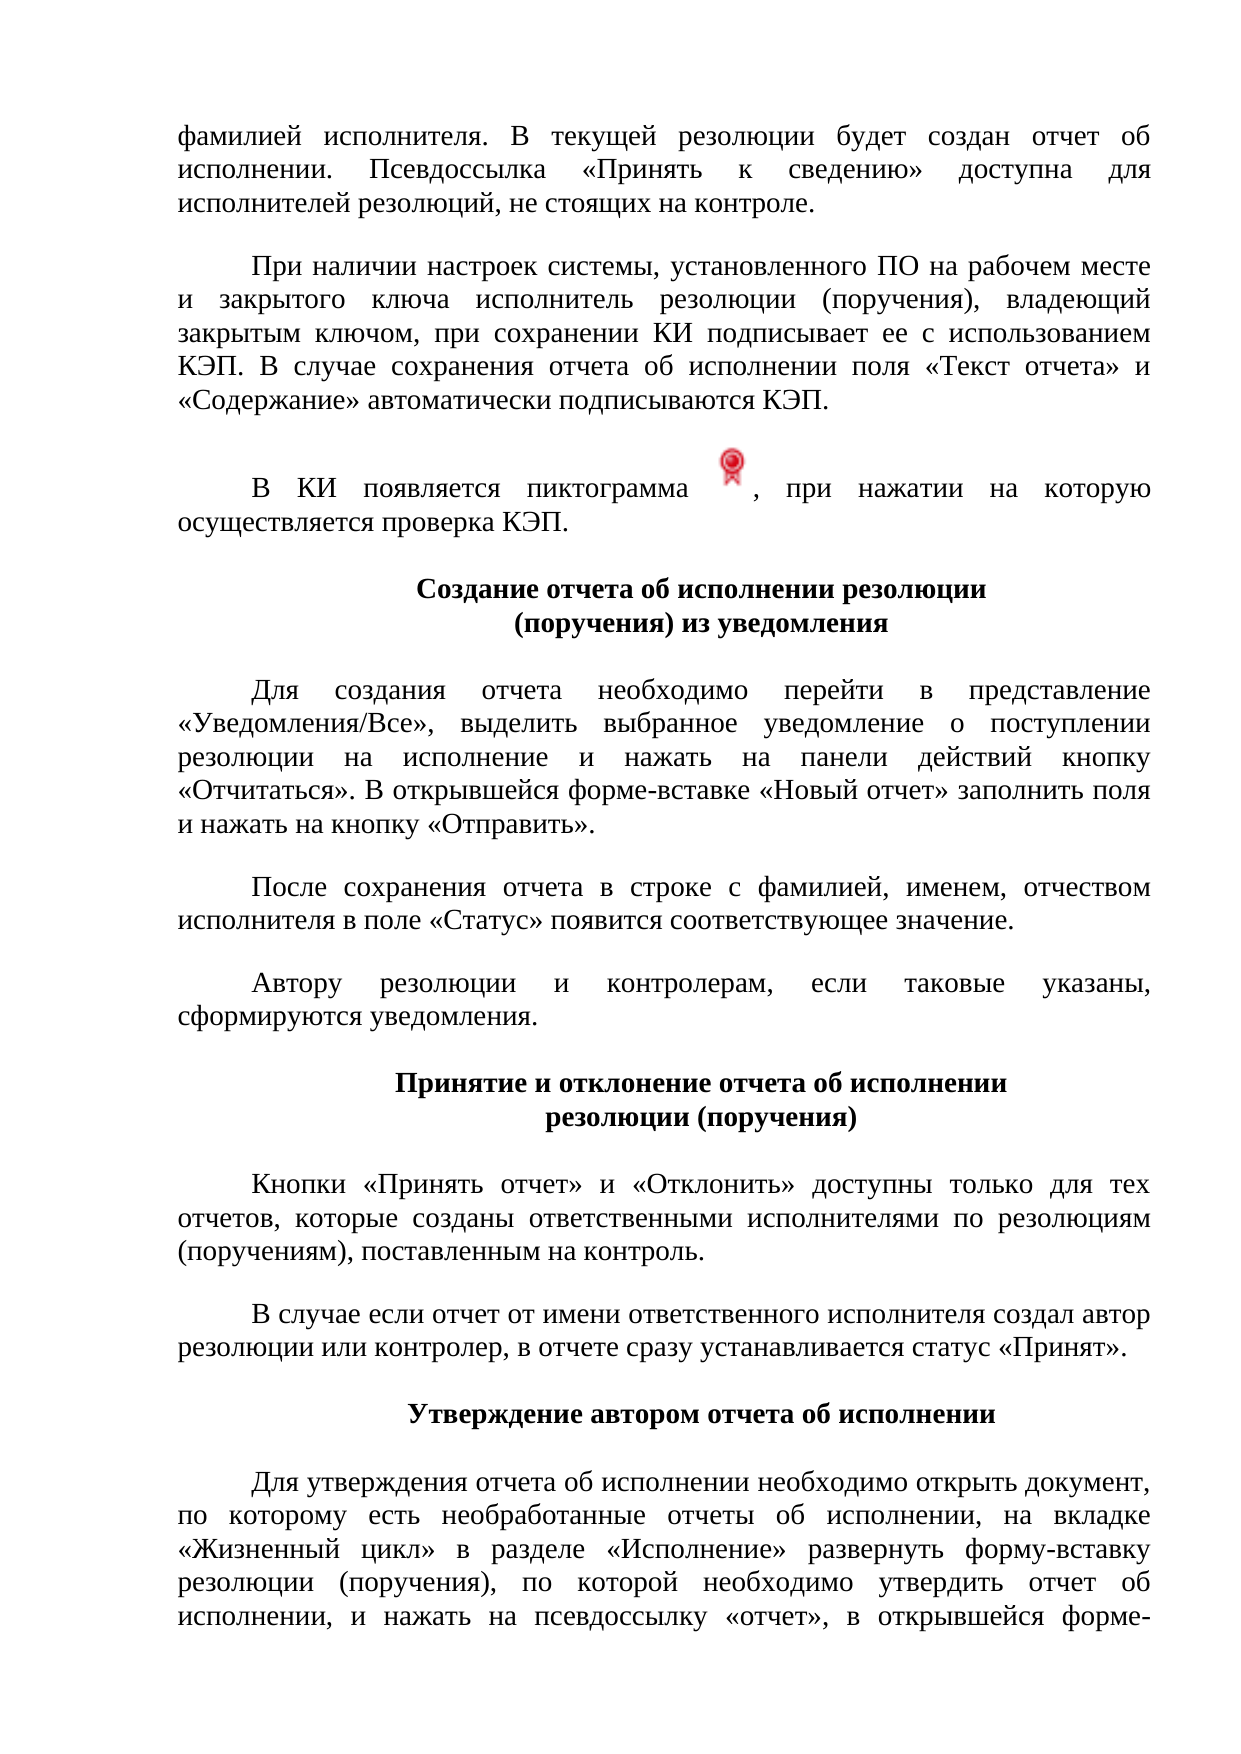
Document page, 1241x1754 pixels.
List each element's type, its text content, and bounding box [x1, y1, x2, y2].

text В случае если отчет от имени ответственного исполнителя создал автор резолюции или контролер, в отчете сразу устанавливается статус «Принят». [177, 1296, 1152, 1363]
text резолюции (поручения) [177, 1099, 1152, 1133]
text После сохранения отчета в строке с фамилией, именем, отчеством исполнителя в поле «Статус» появится соответствующее значение. [177, 869, 1152, 936]
text Утверждение автором отчета об исполнении [177, 1397, 1152, 1430]
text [177, 118, 1152, 219]
text (поручения) из уведомления [177, 605, 1152, 638]
text Принятие и отклонение отчета об исполнении [177, 1066, 1152, 1099]
text Для создания отчета необходимо перейти в представление «Уведомления/Все», выделить выбранное уведомление о поступлении резолюции на исполнение и нажать на панели действий кнопку «Отчитаться». В открывшейся форме-вставке «Новый отчет» заполнить поля и нажать на кнопку «Отправить». [177, 672, 1152, 839]
text В КИ появляется пиктограмма , при нажатии на которую осуществляется проверка КЭП. [177, 445, 1152, 538]
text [177, 1464, 1152, 1631]
text При наличии настроек системы, установленного ПО на рабочем месте и закрытого ключа исполнитель резолюции (поручения), владеющий закрытым ключом, при сохранении КИ подписывает ее с использованием КЭП. В случае сохранения отчета об исполнении поля «Текст отчета» и «Содержание» автоматически подписываются КЭП. [177, 248, 1152, 416]
text Кнопки «Принять отчет» и «Отклонить» доступны только для тех отчетов, которые созданы ответственными исполнителями по резолюциям (поручениям), поставленным на контроль. [177, 1166, 1152, 1267]
text Автору резолюции и контролерам, если таковые указаны, сформируются уведомления. [177, 965, 1152, 1032]
text Создание отчета об исполнении резолюции [177, 571, 1152, 605]
picture [715, 444, 753, 498]
